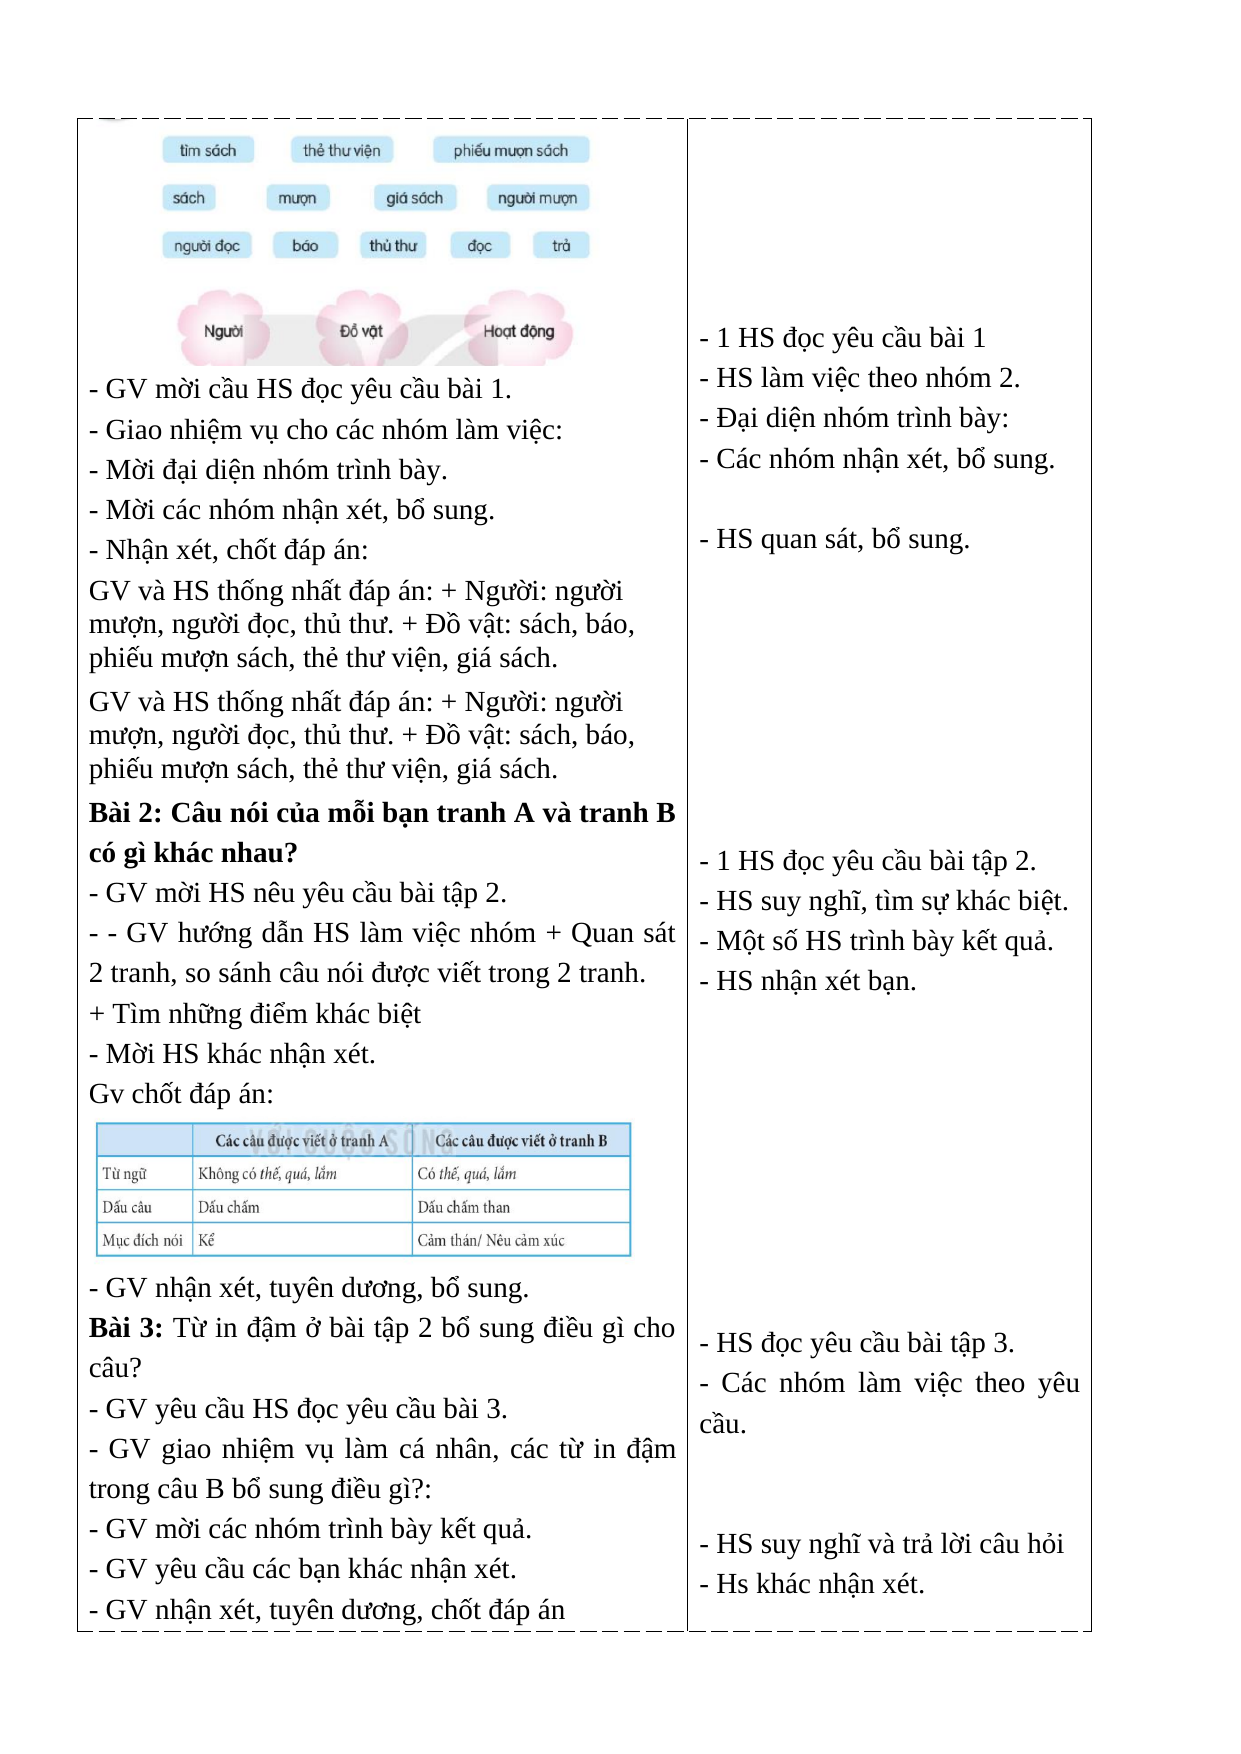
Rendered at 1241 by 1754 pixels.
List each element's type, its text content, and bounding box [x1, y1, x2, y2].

picture [88, 1116, 635, 1265]
picture [88, 119, 624, 366]
